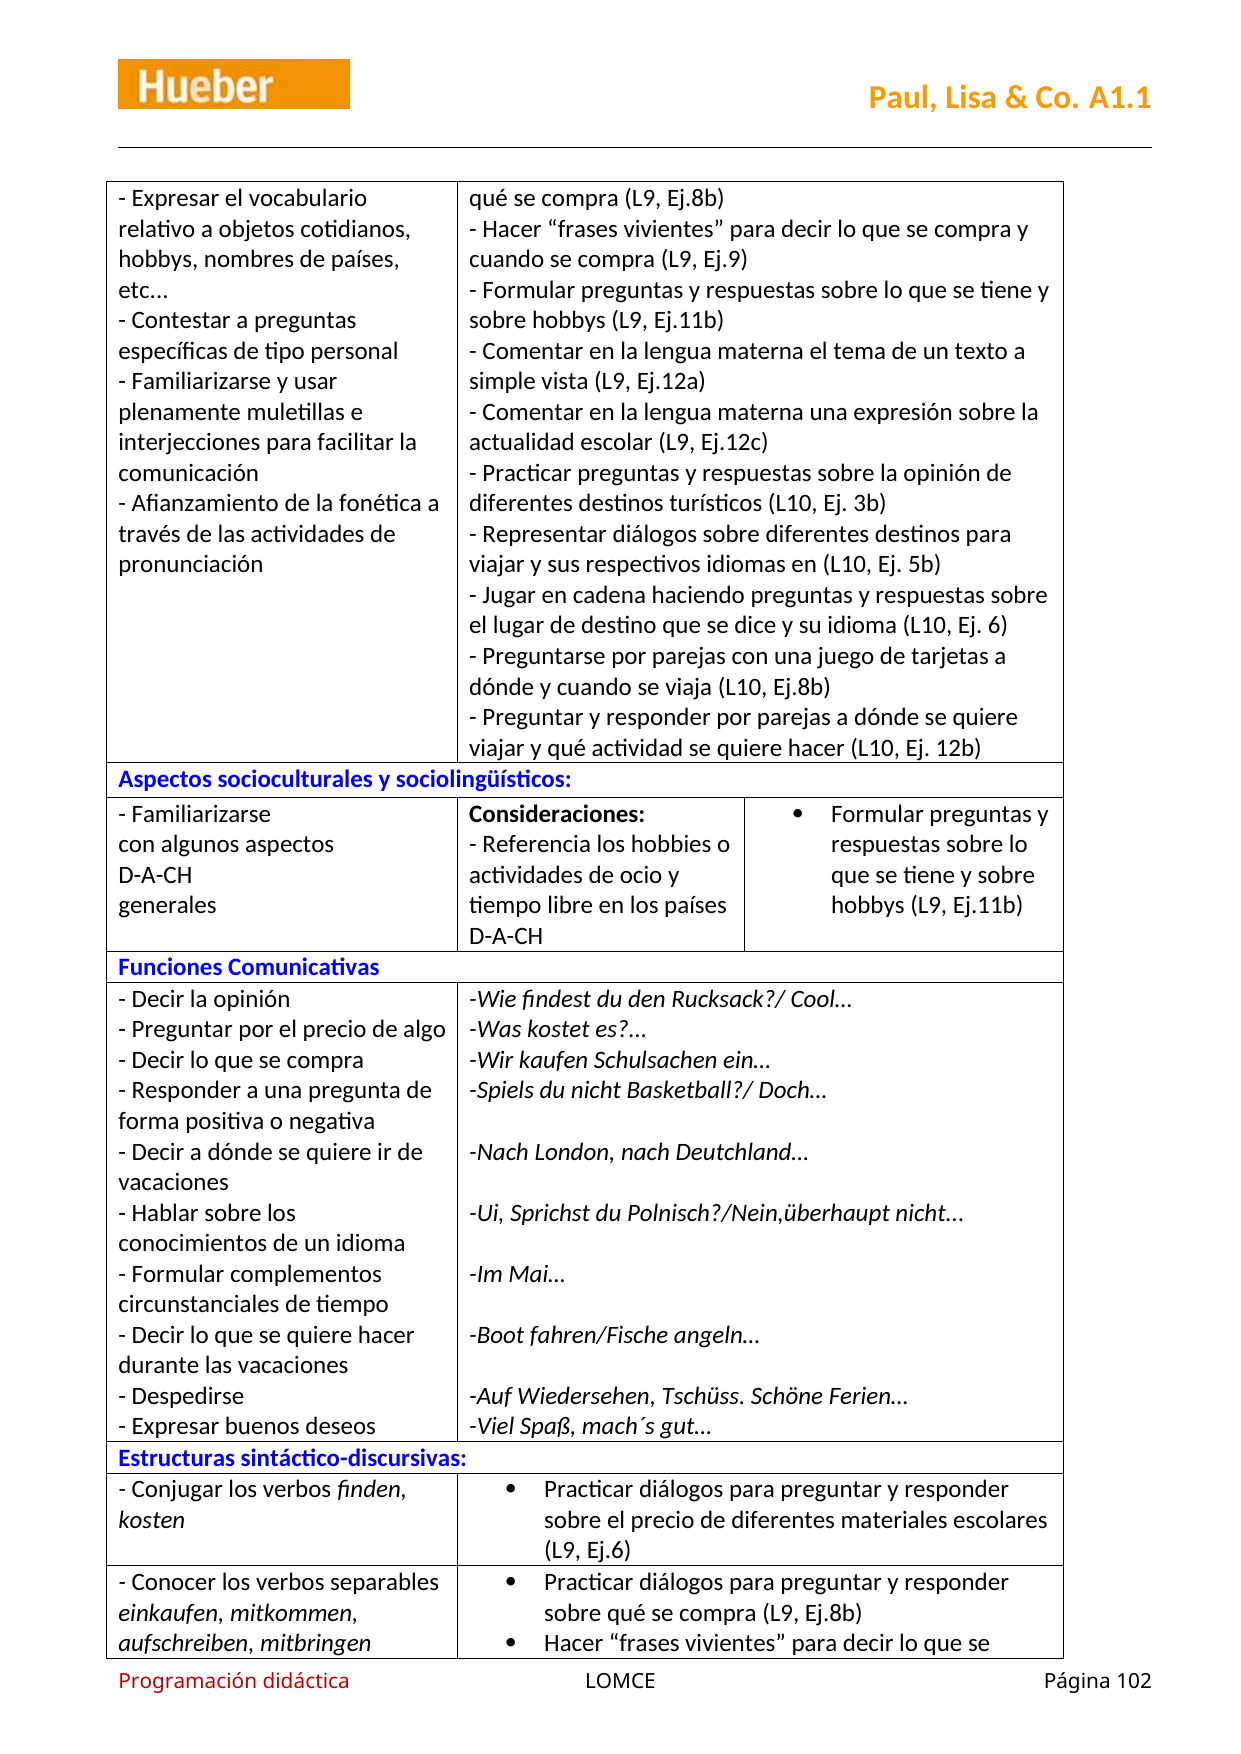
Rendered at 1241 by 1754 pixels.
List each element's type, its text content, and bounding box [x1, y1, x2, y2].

table_cell -Wie findest du den Rucksack?/ Cool… -Was kostet es?... -Wir kaufen Schulsachen ein… -Spiels du nicht Basketball?/ Doch… -Nach London, nach Deutchland… -Ui, Sprichst du Polnisch?/Nein,überhaupt nicht... -Im Mai… -Boot fahren/Fische angeln… -Auf Wiedersehen, Tschüss. Schöne Ferien… -Viel Spaß, mach´s gut… [458, 983, 1063, 1441]
table_cell Funciones Comunicativas [107, 952, 1063, 982]
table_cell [107, 1566, 457, 1658]
table_cell Consideraciones: - Referencia los hobbies o actividades de ocio y tiempo libre en los países D-A-CH [458, 798, 744, 951]
table_cell Practicar diálogos para preguntar y responder sobre el precio de diferentes materiales escolares (L9, Ej.6) [458, 1474, 1063, 1565]
picture [118, 59, 351, 109]
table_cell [458, 182, 1063, 762]
table_cell - Conjugar los verbos finden, kosten [107, 1474, 457, 1565]
table_cell - Familiarizarse con algunos aspectos D-A-CH generales [107, 798, 457, 951]
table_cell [458, 1566, 1063, 1658]
table_cell Aspectos socioculturales y sociolingüísticos: [107, 763, 1063, 797]
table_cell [107, 182, 457, 762]
table_cell Formular preguntas y respuestas sobre lo que se tiene y sobre hobbys (L9, Ej.11b) [745, 798, 1063, 951]
table_cell - Decir la opinión - Preguntar por el precio de algo - Decir lo que se compra - Responder a una pregunta de forma positiva o negativa - Decir a dónde se quiere ir de vacaciones - Hablar sobre los conocimientos de un idioma - Formular complementos circunstanciales de tiempo - Decir lo que se quiere hacer durante las vacaciones - Despedirse - Expresar buenos deseos [107, 983, 457, 1441]
table_cell Estructuras sintáctico-discursivas: [107, 1442, 1063, 1472]
